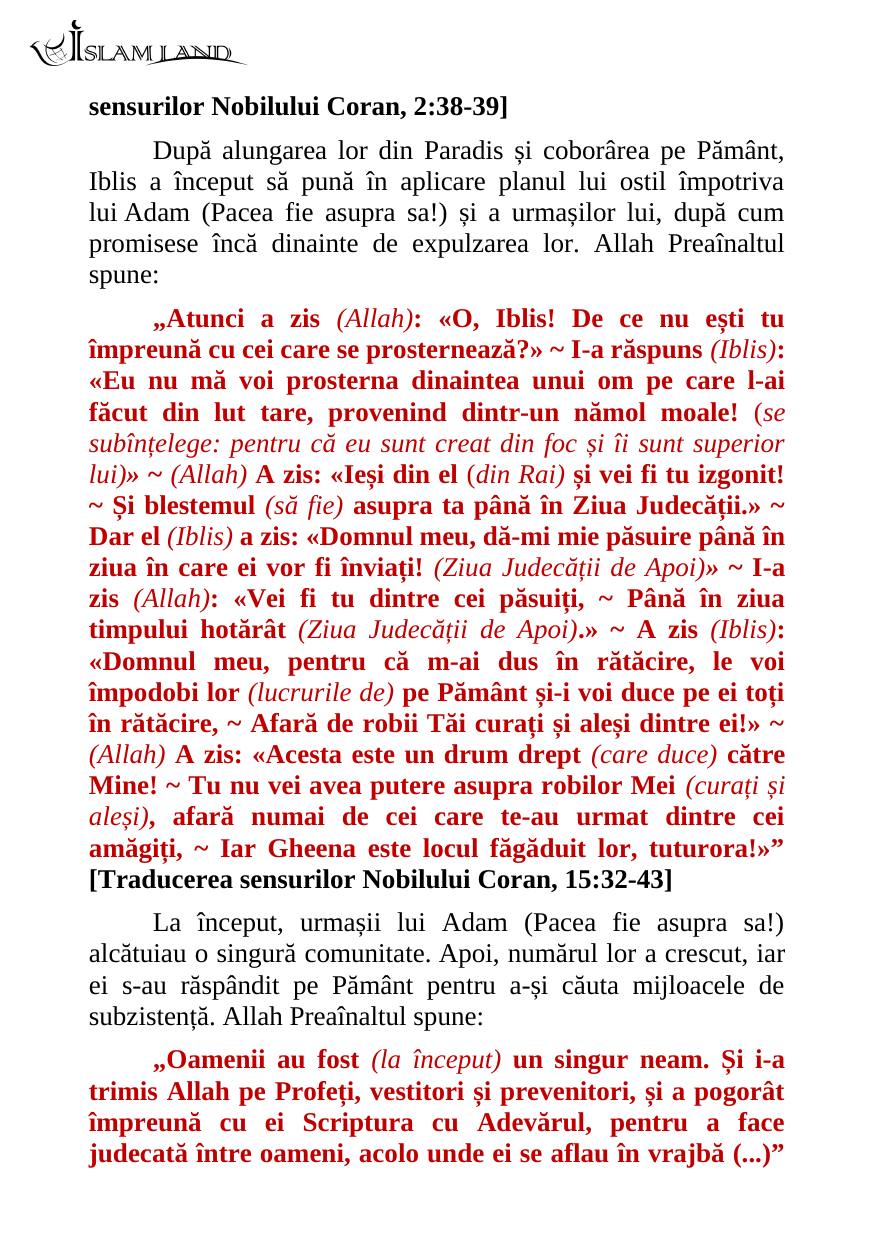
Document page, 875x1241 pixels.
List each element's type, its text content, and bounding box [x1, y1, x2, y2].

picture [29, 20, 249, 66]
text La început, urmașii lui Adam (Pacea fie asupra sa!) alcătuiau o singură comunitate. Apoi, numărul lor a crescut, iar ei s-au răspândit pe Pământ pentru a-și căuta mijloacele de subzistență. Allah Preaînaltul spune: [89, 906, 785, 1031]
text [89, 90, 785, 121]
text „Atunci a zis (Allah): «O, Iblis! De ce nu ești tu împreună cu cei care se prosternează?» ~ I-a răspuns (Iblis): «Eu nu mă voi prosterna dinaintea unui om pe care l-ai făcut din lut tare, provenind dintr-un nămol moale! (se subînțelege: pentru că eu sunt creat din foc și îi sunt superior lui)» ~ (Allah) A zis: «Ieși din el (din Rai) și vei fi tu izgonit! ~ Și blestemul (să fie) asupra ta până în Ziua Judecății.» ~ Dar el (Iblis) a zis: «Domnul meu, dă-mi mie păsuire până în ziua în care ei vor fi înviați! (Ziua Judecății de Apoi)» ~ I-a zis (Allah): «Vei fi tu dintre cei păsuiți, ~ Până în ziua timpului hotărât (Ziua Judecății de Apoi).» ~ A zis (Iblis): «Domnul meu, pentru că m-ai dus în rătăcire, le voi împodobi lor (lucrurile de) pe Pământ și-i voi duce pe ei toți în rătăcire, ~ Afară de robii Tăi curați și aleși dintre ei!» ~ (Allah) A zis: «Acesta este un drum drept (care duce) către Mine! ~ Tu nu vei avea putere asupra robilor Mei (curați și aleși), afară numai de cei care te-au urmat dintre cei amăgiți, ~ Iar Gheena este locul făgăduit lor, tuturora!»” [Traducerea sensurilor Nobilului Coran, 15:32-43] [89, 302, 785, 894]
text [89, 1043, 785, 1168]
text După alungarea lor din Paradis și coborârea pe Pământ, Iblis a început să pună în aplicare planul lui ostil împotriva lui Adam (Pacea fie asupra sa!) și a urmașilor lui, după cum promisese încă dinainte de expulzarea lor. Allah Preaînaltul spune: [89, 134, 785, 290]
